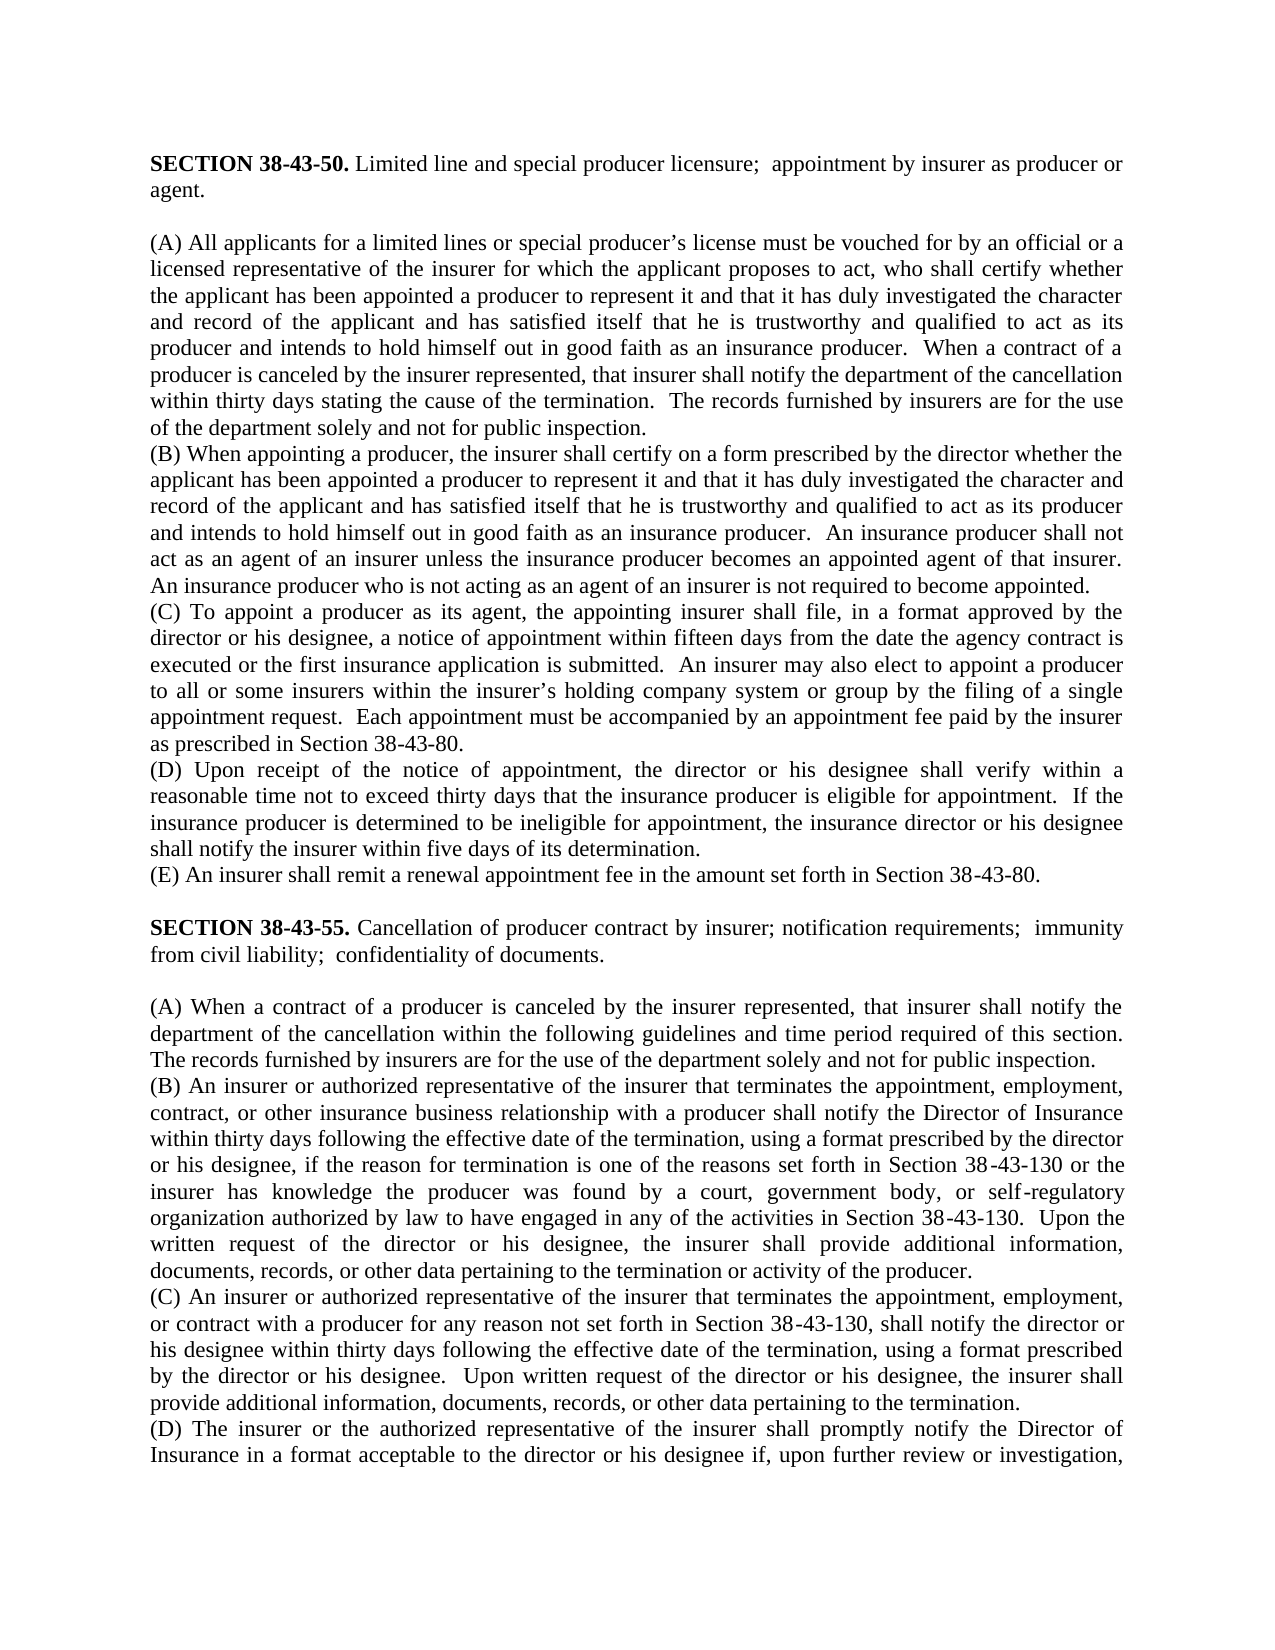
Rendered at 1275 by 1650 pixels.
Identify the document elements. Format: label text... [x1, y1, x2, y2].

text (E) An insurer shall remit a renewal appointment fee in the amount set forth in Section 38-43-80. [150, 862, 1125, 888]
text (A) When a contract of a producer is canceled by the insurer represented, that insurer shall notify the department of the cancellation within the following guidelines and time period required of this section. The records furnished by insurers are for the use of the department solely and not for public inspection. [150, 993, 1125, 1072]
text (B) When appointing a producer, the insurer shall certify on a form prescribed by the director whether the applicant has been appointed a producer to represent it and that it has duly investigated the character and record of the applicant and has satisfied itself that he is trustworthy and qualified to act as its producer and intends to hold himself out in good faith as an insurance producer. An insurance producer shall not act as an agent of an insurer unless the insurance producer becomes an appointed agent of that insurer. An insurance producer who is not acting as an agent of an insurer is not required to become appointed. [150, 440, 1125, 598]
text (C) An insurer or authorized representative of the insurer that terminates the appointment, employment, or contract with a producer for any reason not set forth in Section 38-43-130, shall notify the director or his designee within thirty days following the effective date of the termination, using a format prescribed by the director or his designee. Upon written request of the director or his designee, the insurer shall provide additional information, documents, records, or other data pertaining to the termination. [150, 1283, 1125, 1415]
text (B) An insurer or authorized representative of the insurer that terminates the appointment, employment, contract, or other insurance business relationship with a producer shall notify the Director of Insurance within thirty days following the effective date of the termination, using a format prescribed by the director or his designee, if the reason for termination is one of the reasons set forth in Section 38-43-130 or the insurer has knowledge the producer was found by a court, government body, or self-regulatory organization authorized by law to have engaged in any of the activities in Section 38-43-130. Upon the written request of the director or his designee, the insurer shall provide additional information, documents, records, or other data pertaining to the termination or activity of the producer. [150, 1072, 1125, 1283]
text (A) All applicants for a limited lines or special producer’s license must be vouched for by an official or a licensed representative of the insurer for which the applicant proposes to act, who shall certify whether the applicant has been appointed a producer to represent it and that it has duly investigated the character and record of the applicant and has satisfied itself that he is trustworthy and qualified to act as its producer and intends to hold himself out in good faith as an insurance producer. When a contract of a producer is canceled by the insurer represented, that insurer shall notify the department of the cancellation within thirty days stating the cause of the termination. The records furnished by insurers are for the use of the department solely and not for public inspection. [150, 229, 1125, 440]
text SECTION 38-43-50. Limited line and special producer licensure; appointment by insurer as producer or agent. [150, 150, 1125, 203]
text SECTION 38-43-55. Cancellation of producer contract by insurer; notification requirements; immunity from civil liability; confidentiality of documents. [150, 914, 1125, 967]
text (D) Upon receipt of the notice of appointment, the director or his designee shall verify within a reasonable time not to exceed thirty days that the insurance producer is eligible for appointment. If the insurance producer is determined to be ineligible for appointment, the insurance director or his designee shall notify the insurer within five days of its determination. [150, 756, 1125, 862]
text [150, 1415, 1125, 1468]
text (C) To appoint a producer as its agent, the appointing insurer shall file, in a format approved by the director or his designee, a notice of appointment within fifteen days from the date the agency contract is executed or the first insurance application is submitted. An insurer may also elect to appoint a producer to all or some insurers within the insurer’s holding company system or group by the filing of a single appointment request. Each appointment must be accompanied by an appointment fee paid by the insurer as prescribed in Section 38-43-80. [150, 598, 1125, 756]
